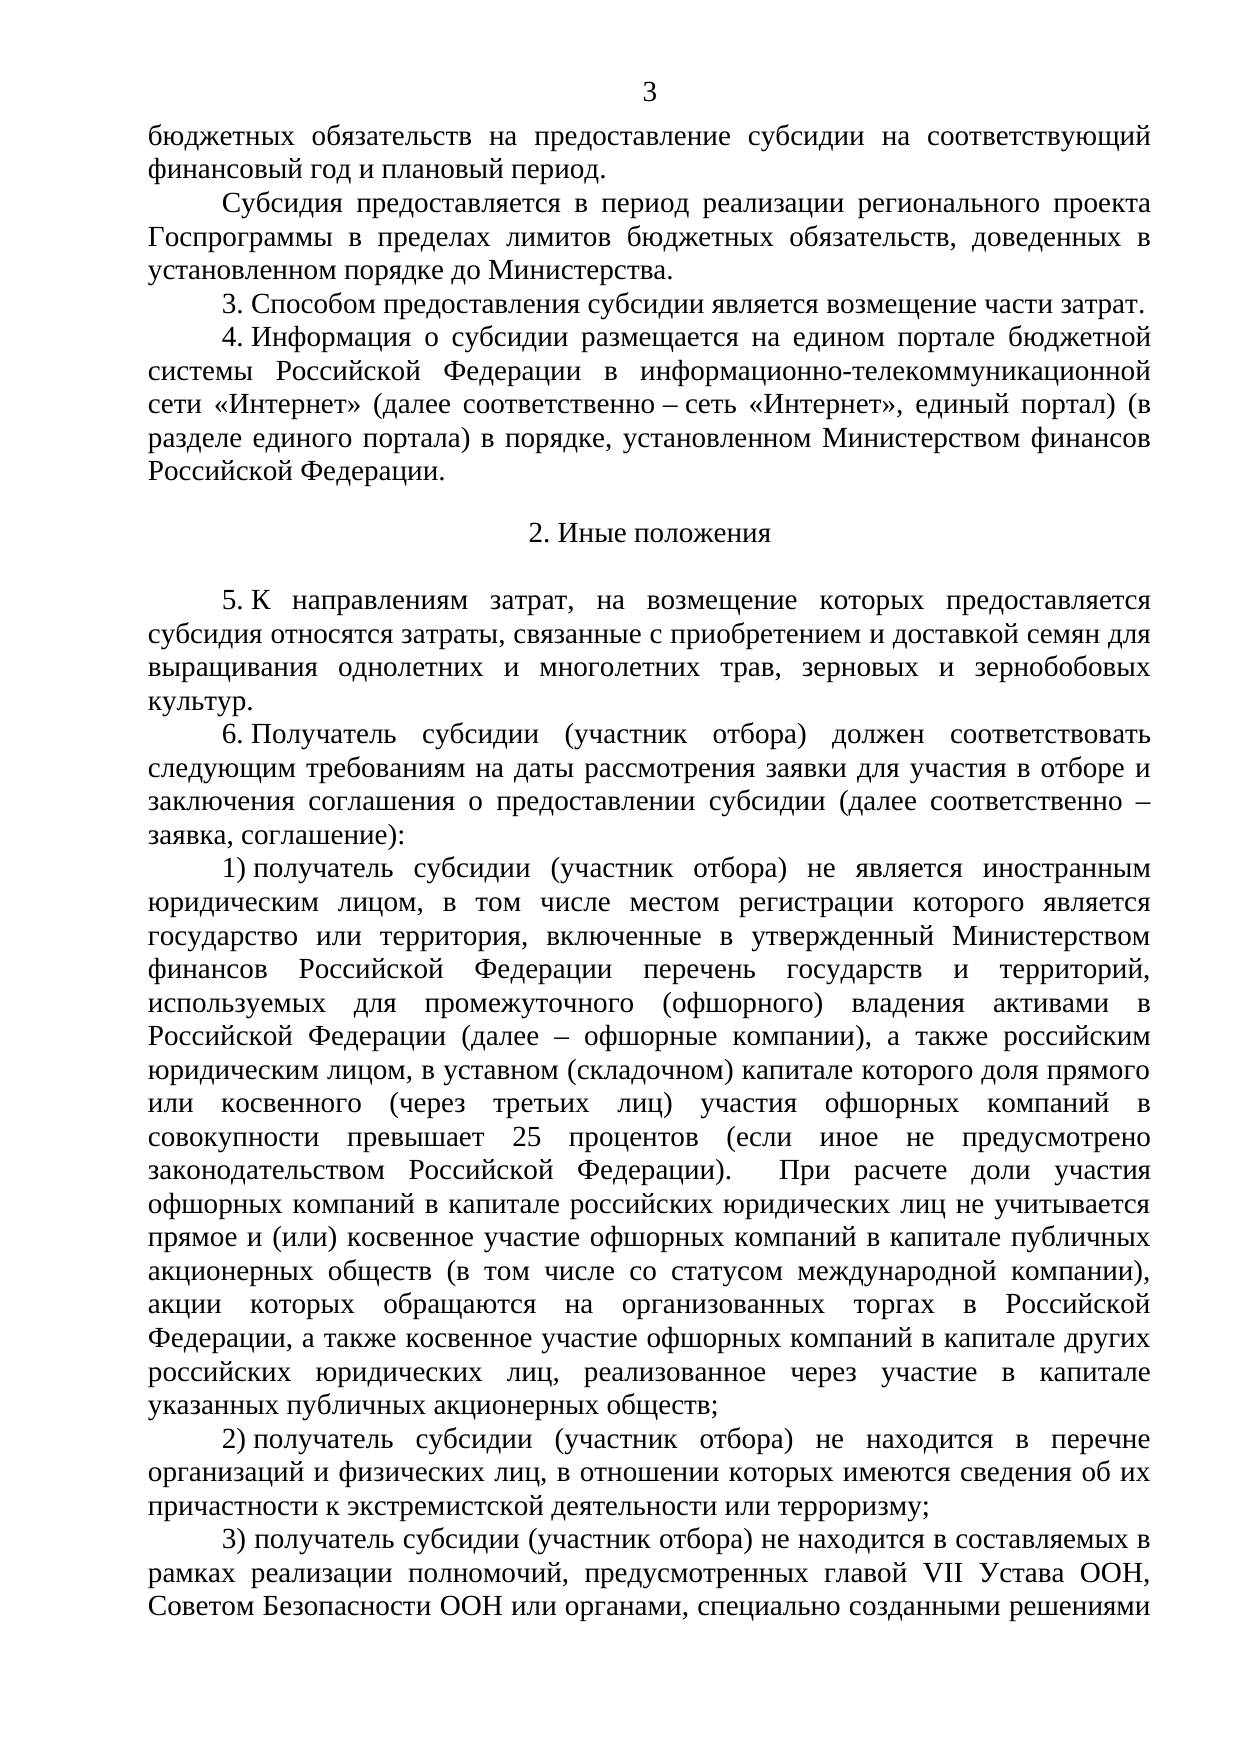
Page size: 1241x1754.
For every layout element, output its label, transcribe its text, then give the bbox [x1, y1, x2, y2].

text 6. Получатель субсидии (участник отбора) должен соответствовать следующим требованиям на даты рассмотрения заявки для участия в отборе и заключения соглашения о предоставлении субсидии (далее соответственно – заявка, соглашение): [148, 716, 1152, 851]
text 4. Информация о субсидии размещается на едином портале бюджетной системы Российской Федерации в информационно-телекоммуникационной сети «Интернет» (далее соответственно – сеть «Интернет», единый портал) (в разделе единого портала) в порядке, установленном Министерством финансов Российской Федерации. [148, 319, 1152, 487]
text 2. Иные положения [148, 515, 1152, 549]
text 3. Способом предоставления субсидии является возмещение части затрат. [148, 286, 1152, 319]
text 1) получатель субсидии (участник отбора) не является иностранным юридическим лицом, в том числе местом регистрации которого является государство или территория, включенные в утвержденный Министерством финансов Российской Федерации перечень государств и территорий, используемых для промежуточного (офшорного) владения активами в Российской Федерации (далее – офшорные компании), а также российским юридическим лицом, в уставном (складочном) капитале которого доля прямого или косвенного (через третьих лиц) участия офшорных компаний в совокупности превышает 25 процентов (если иное не предусмотрено законодательством Российской Федерации). При расчете доли участия офшорных компаний в капитале российских юридических лиц не учитывается прямое и (или) косвенное участие офшорных компаний в капитале публичных акционерных обществ (в том числе со статусом международной компании), акции которых обращаются на организованных торгах в Российской Федерации, а также косвенное участие офшорных компаний в капитале других российских юридических лиц, реализованное через участие в капитале указанных публичных акционерных обществ; [148, 851, 1152, 1421]
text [148, 1521, 1152, 1622]
text 5. К направлениям затрат, на возмещение которых предоставляется субсидия относятся затраты, связанные с приобретением и доставкой семян для выращивания однолетних и многолетних трав, зерновых и зернобобовых культур. [148, 582, 1152, 716]
text 2) получатель субсидии (участник отбора) не находится в перечне организаций и физических лиц, в отношении которых имеются сведения об их причастности к экстремистской деятельности или терроризму; [148, 1421, 1152, 1521]
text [148, 118, 1152, 185]
text Субсидия предоставляется в период реализации регионального проекта Госпрограммы в пределах лимитов бюджетных обязательств, доведенных в установленном порядке до Министерства. [148, 185, 1152, 286]
